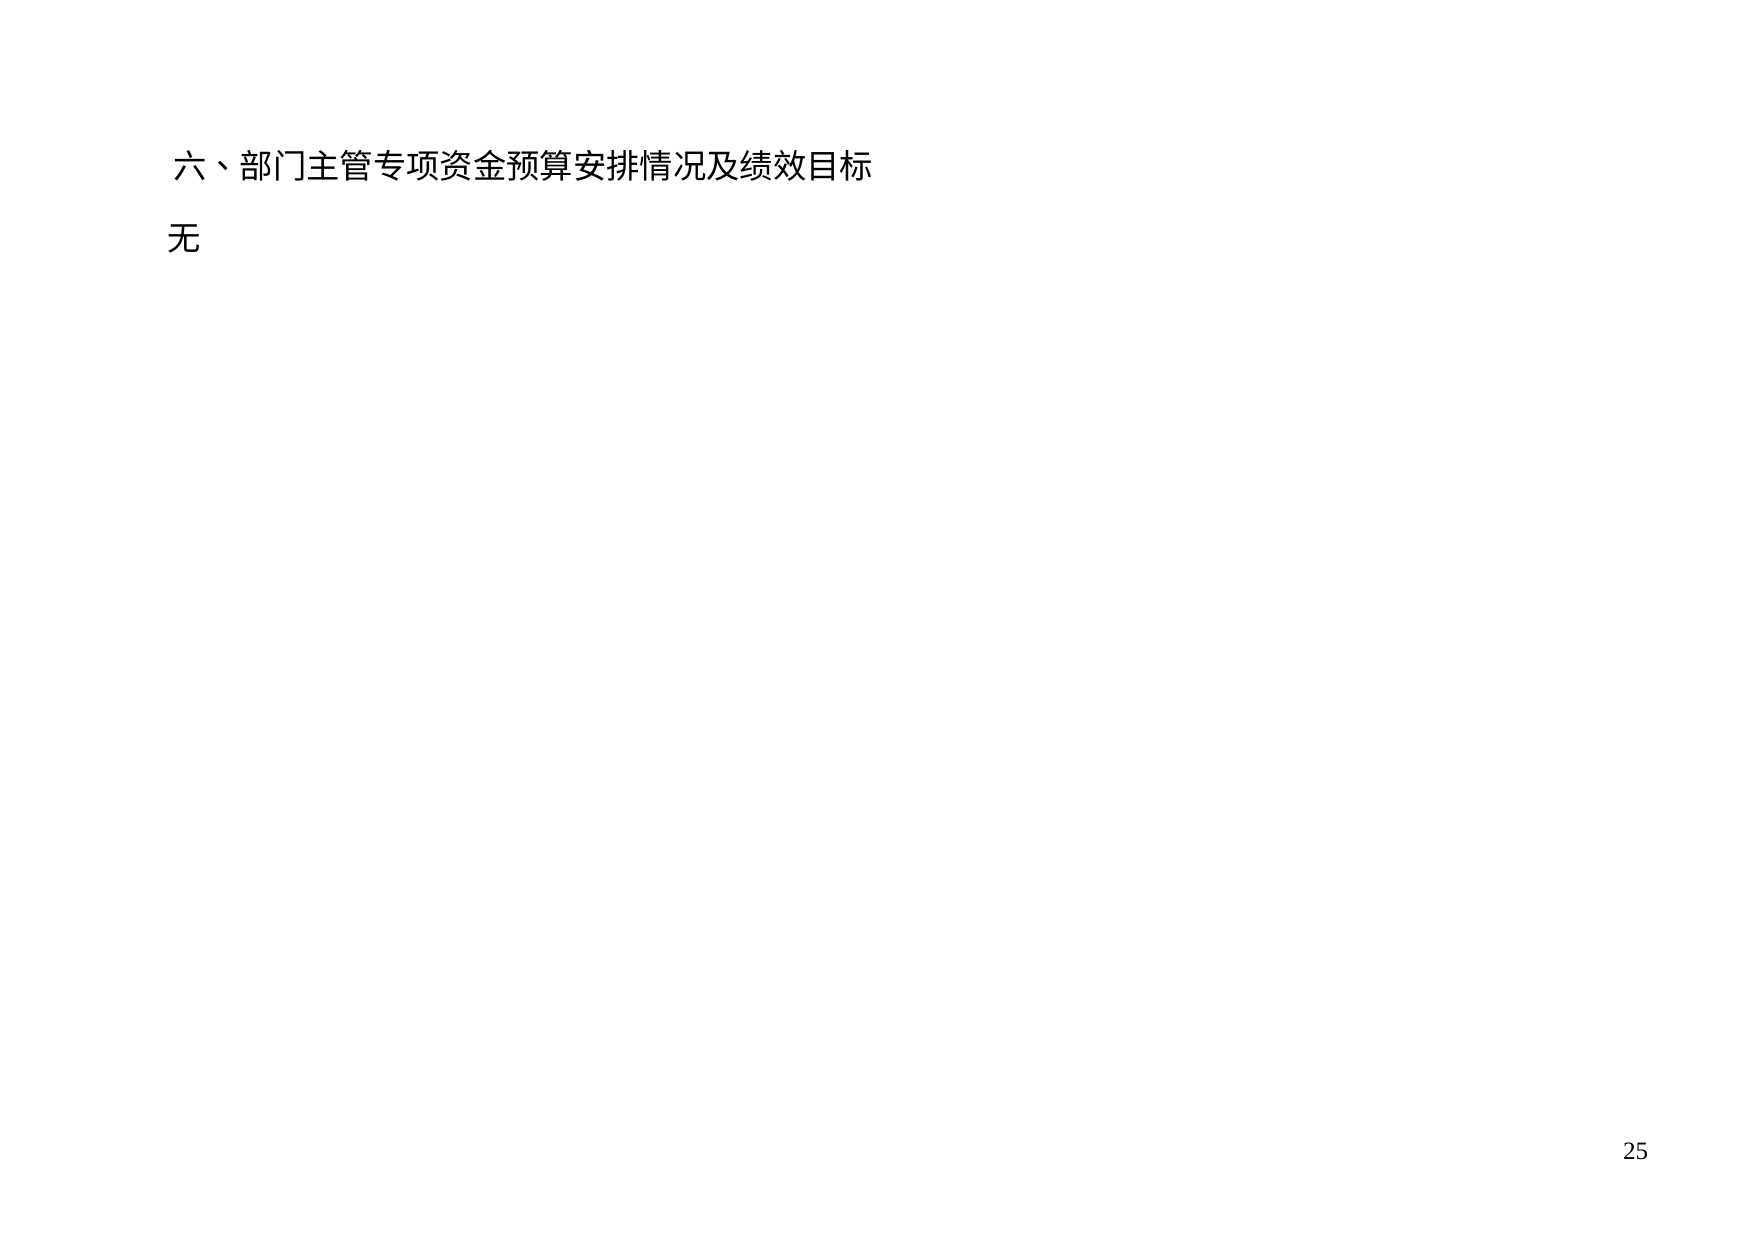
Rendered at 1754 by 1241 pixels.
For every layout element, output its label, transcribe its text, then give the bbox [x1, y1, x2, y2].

text 六、部门主管专项资金预算安排情况及绩效目标 [106, 143, 1648, 188]
text 无 [106, 212, 1648, 260]
